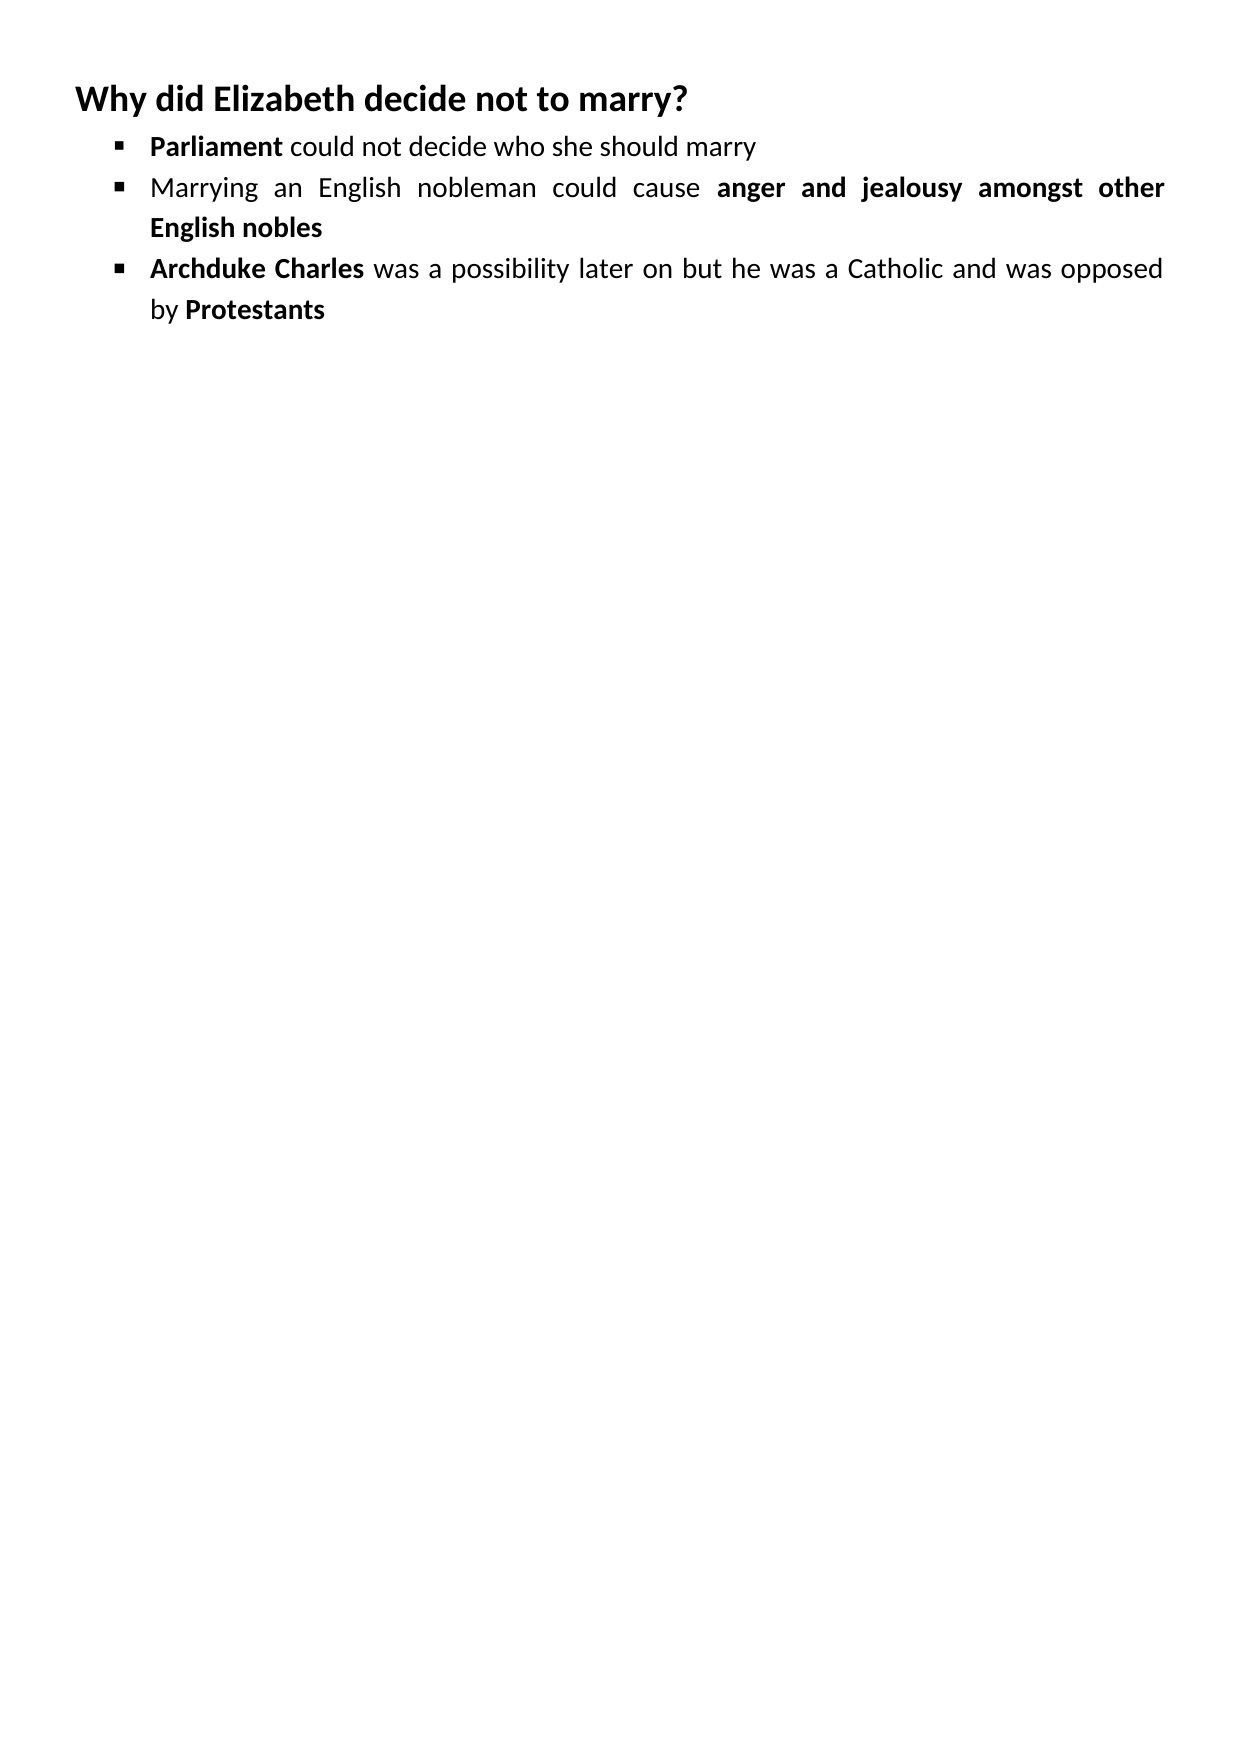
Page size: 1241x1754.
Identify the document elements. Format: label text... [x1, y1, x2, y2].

list Parliament could not decide who she should marry [112, 128, 1165, 163]
list Marrying an English nobleman could cause anger and jealousy amongst other English nobles [112, 169, 1165, 245]
text Why did Elizabeth decide not to marry? [75, 75, 1165, 121]
list Archduke Charles was a possibility later on but he was a Catholic and was opposed by Protestants [112, 251, 1165, 327]
